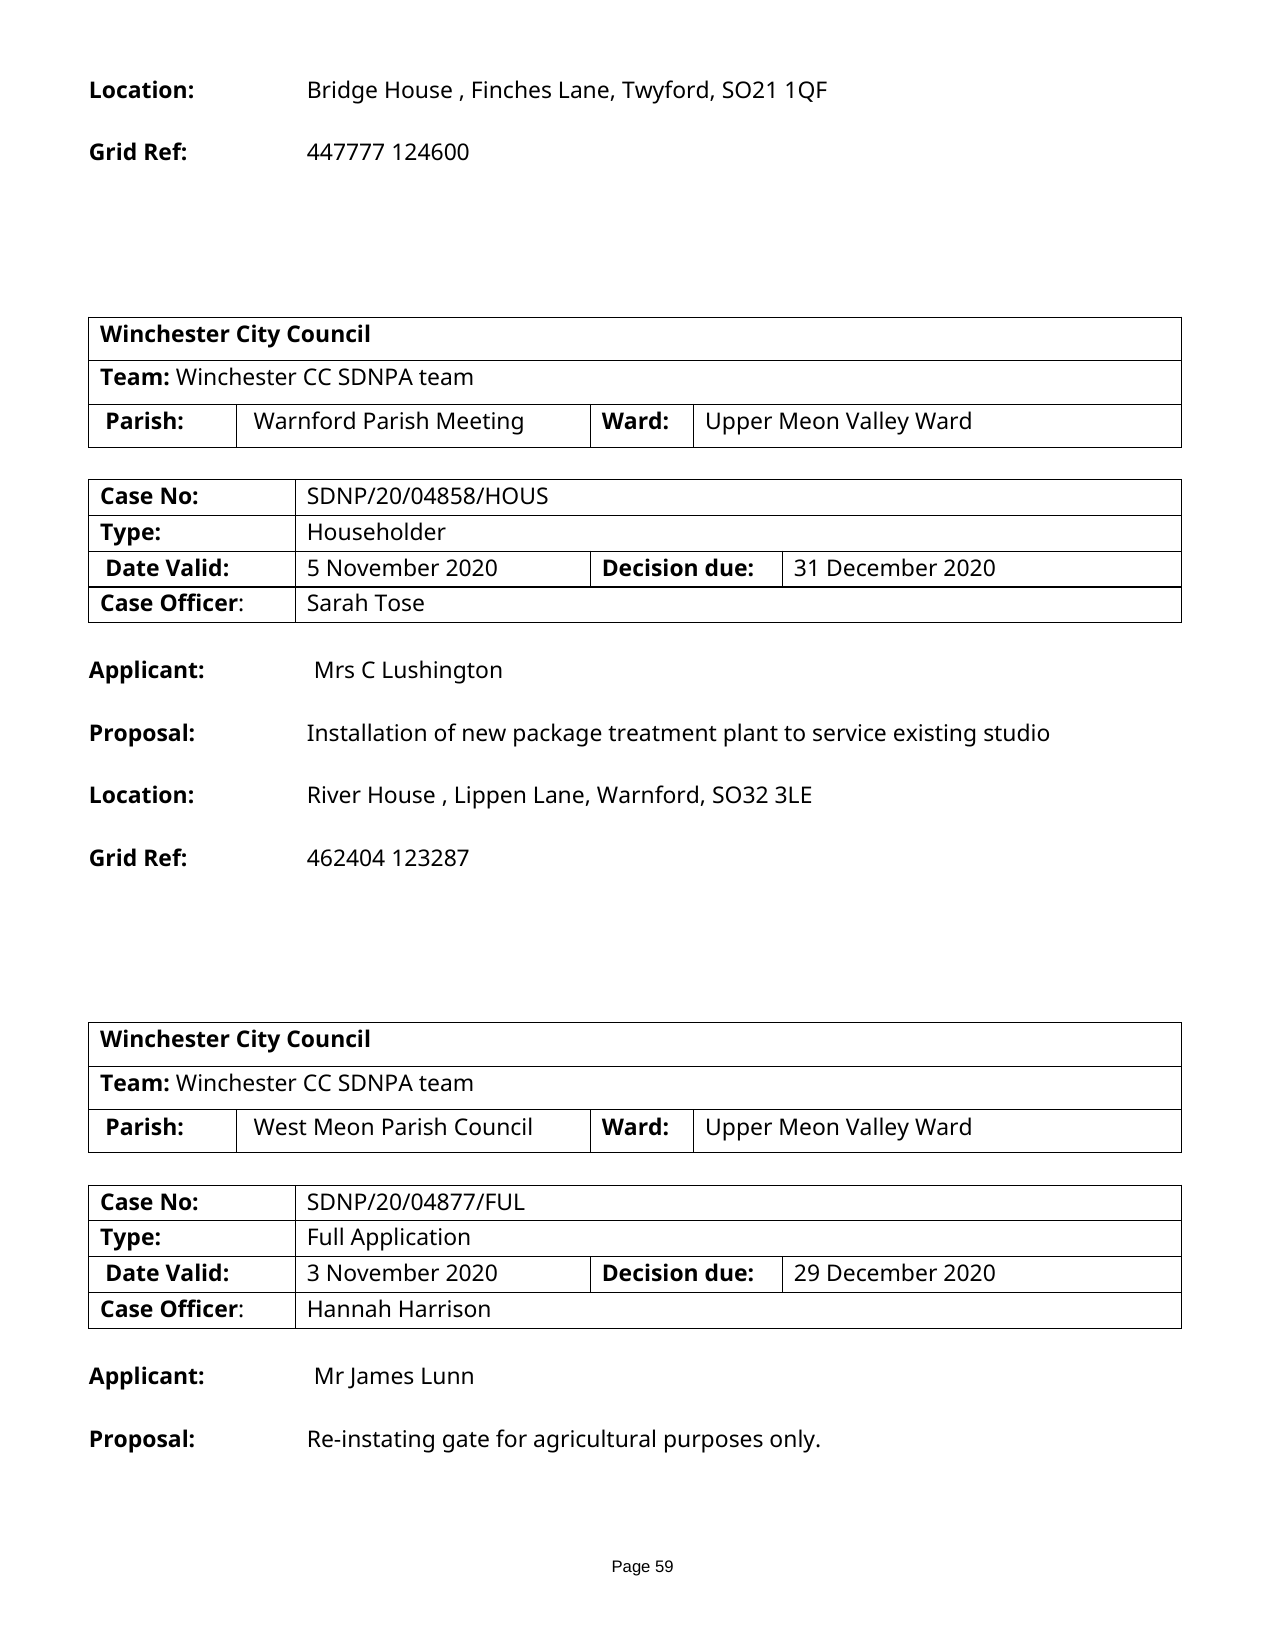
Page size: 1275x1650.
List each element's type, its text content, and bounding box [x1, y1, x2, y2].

table_cell Warnford Parish Meeting [237, 405, 590, 447]
table_header Case No: [89, 480, 295, 515]
table_cell Decision due: [591, 552, 782, 586]
table_cell Hannah Harrison [296, 1293, 1181, 1328]
table_cell Team: Winchester CC SDNPA team [89, 361, 1181, 404]
text Proposal: Re-instating gate for agricultural purposes only. [89, 1423, 1196, 1454]
table_cell Householder [296, 516, 1181, 551]
text Grid Ref: 462404 123287 [89, 842, 1196, 873]
text Location: River House , Lippen Lane, Warnford, SO32 3LE [89, 779, 1196, 811]
table_header SDNP/20/04858/HOUS [296, 480, 1181, 515]
table_header SDNP/20/04877/FUL [296, 1186, 1181, 1220]
table_cell Type: [89, 1221, 295, 1256]
text Applicant: Mrs C Lushington [89, 654, 1196, 686]
table_cell 29 December 2020 [783, 1257, 1181, 1292]
table_cell Decision due: [591, 1257, 782, 1292]
table_cell Parish: [89, 1110, 236, 1152]
table_cell 3 November 2020 [296, 1257, 590, 1292]
table_cell Upper Meon Valley Ward [694, 405, 1181, 447]
table_cell Sarah Tose [296, 588, 1181, 622]
table_cell Type: [89, 516, 295, 551]
table_cell Full Application [296, 1221, 1181, 1256]
text Applicant: Mr James Lunn [89, 1360, 1196, 1391]
text Location: Bridge House , Finches Lane, Twyford, SO21 1QF [89, 74, 1196, 105]
table_cell 5 November 2020 [296, 552, 590, 586]
table_cell Ward: [591, 1110, 693, 1152]
table_cell 31 December 2020 [783, 552, 1181, 586]
text Grid Ref: 447777 124600 [89, 136, 1196, 168]
table_header Winchester City Council [89, 1023, 1181, 1066]
table_cell Parish: [89, 405, 236, 447]
table_cell Case Officer: [89, 588, 295, 622]
text Proposal: Installation of new package treatment plant to service existing studio [89, 717, 1196, 748]
table_cell Ward: [591, 405, 693, 447]
table_cell West Meon Parish Council [237, 1110, 590, 1152]
table_header Winchester City Council [89, 318, 1181, 360]
table_cell Case Officer: [89, 1293, 295, 1328]
table_cell Team: Winchester CC SDNPA team [89, 1067, 1181, 1109]
table_cell Date Valid: [89, 552, 295, 586]
table_cell Date Valid: [89, 1257, 295, 1292]
table_cell Upper Meon Valley Ward [694, 1110, 1181, 1152]
table_header Case No: [89, 1186, 295, 1220]
